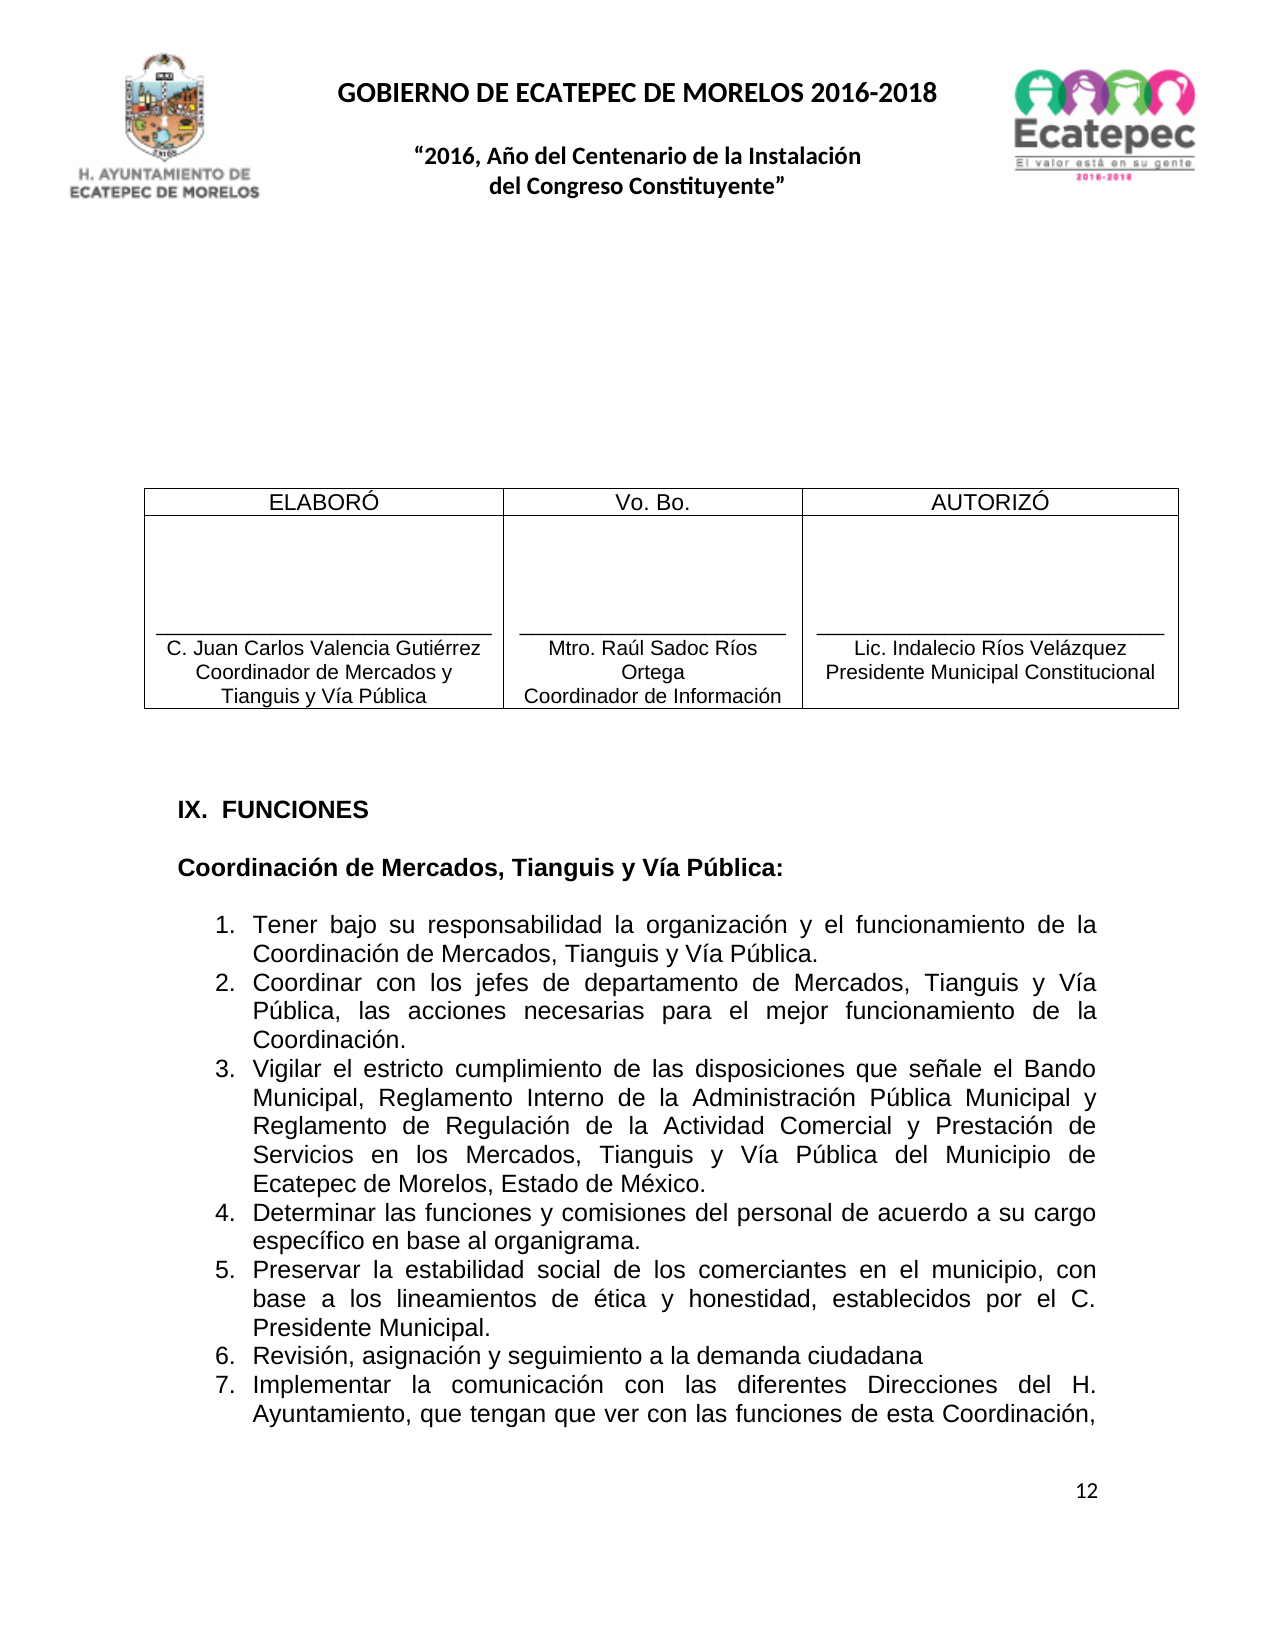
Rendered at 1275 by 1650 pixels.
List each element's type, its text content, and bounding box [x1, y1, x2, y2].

list Vigilar el estricto cumplimiento de las disposiciones que señale el Bando Municipal, Reglamento Interno de la Administración Pública Municipal y Reglamento de Regulación de la Actividad Comercial y Prestación de Servicios en los Mercados, Tianguis y Vía Pública del Municipio de Ecatepec de Morelos, Estado de México. [215, 1054, 1098, 1198]
table_cell _______________________ Mtro. Raúl Sadoc Ríos Ortega Coordinador de Información [504, 516, 802, 708]
list Preservar la estabilidad social de los comerciantes en el municipio, con base a los lineamientos de ética y honestidad, establecidos por el C. Presidente Municipal. [215, 1255, 1098, 1341]
list Tener bajo su responsabilidad la organización y el funcionamiento de la Coordinación de Mercados, Tianguis y Vía Pública. [215, 910, 1098, 968]
table_header AUTORIZÓ [803, 489, 1178, 515]
text IX. FUNCIONES [177, 795, 1098, 824]
table_cell ______________________________ Lic. Indalecio Ríos Velázquez Presidente Municipal Constitucional [803, 516, 1178, 708]
table_header ELABORÓ [145, 489, 503, 515]
list Determinar las funciones y comisiones del personal de acuerdo a su cargo específico en base al organigrama. [215, 1198, 1098, 1255]
list Coordinar con los jefes de departamento de Mercados, Tianguis y Vía Pública, las acciones necesarias para el mejor funcionamiento de la Coordinación. [215, 968, 1098, 1054]
text Coordinación de Mercados, Tianguis y Vía Pública: [177, 853, 1098, 881]
picture [1009, 65, 1200, 185]
table_cell _____________________________ C. Juan Carlos Valencia Gutiérrez Coordinador de Mercados y Tianguis y Vía Pública [145, 516, 503, 708]
table_header Vo. Bo. [504, 489, 802, 515]
picture [65, 43, 266, 207]
list Revisión, asignación y seguimiento a la demanda ciudadana [215, 1341, 1098, 1370]
